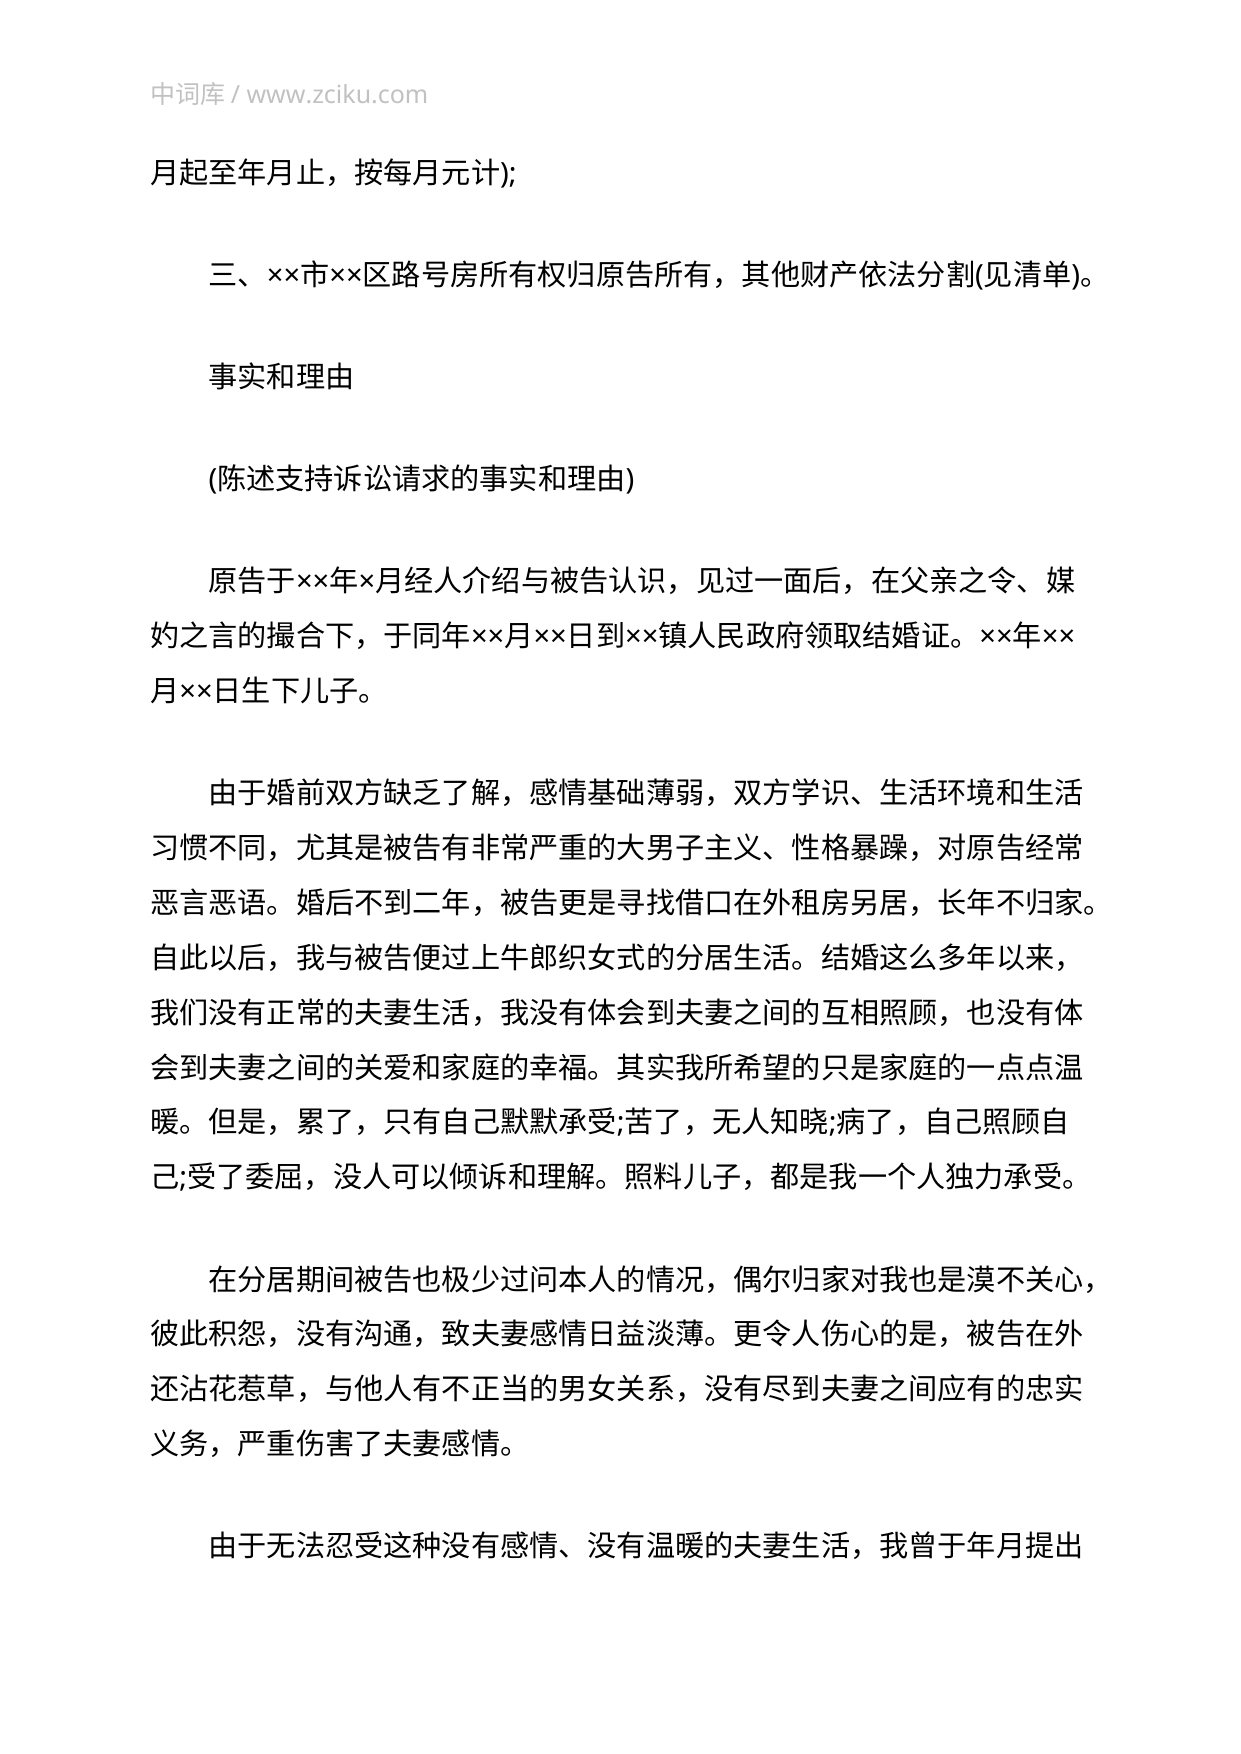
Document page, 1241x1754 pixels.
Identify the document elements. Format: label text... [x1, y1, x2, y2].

text 在分居期间被告也极少过问本人的情况，偶尔归家对我也是漠不关心，彼此积怨，没有沟通，致夫妻感情日益淡薄。更令人伤心的是，被告在外还沾花惹草，与他人有不正当的男女关系，没有尽到夫妻之间应有的忠实义务，严重伤害了夫妻感情。 [150, 1256, 1090, 1463]
text 由于婚前双方缺乏了解，感情基础薄弱，双方学识、生活环境和生活习惯不同，尤其是被告有非常严重的大男子主义、性格暴躁，对原告经常恶言恶语。婚后不到二年，被告更是寻找借口在外租房另居，长年不归家。自此以后，我与被告便过上牛郎织女式的分居生活。结婚这么多年以来，我们没有正常的夫妻生活，我没有体会到夫妻之间的互相照顾，也没有体会到夫妻之间的关爱和家庭的幸福。其实我所希望的只是家庭的一点点温暖。但是，累了，只有自己默默承受;苦了，无人知晓;病了，自己照顾自己;受了委屈，没人可以倾诉和理解。照料儿子，都是我一个人独力承受。 [150, 770, 1090, 1196]
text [150, 1522, 1090, 1565]
text 原告于××年×月经人介绍与被告认识，见过一面后，在父亲之令、媒妁之言的撮合下，于同年××月××日到××镇人民政府领取结婚证。××年××月××日生下儿子。 [150, 558, 1090, 710]
text 三、××市××区路号房所有权归原告所有，其他财产依法分割(见清单)。 [150, 252, 1090, 294]
text (陈述支持诉讼请求的事实和理由) [150, 456, 1090, 498]
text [150, 150, 1090, 192]
text 事实和理由 [150, 354, 1090, 396]
